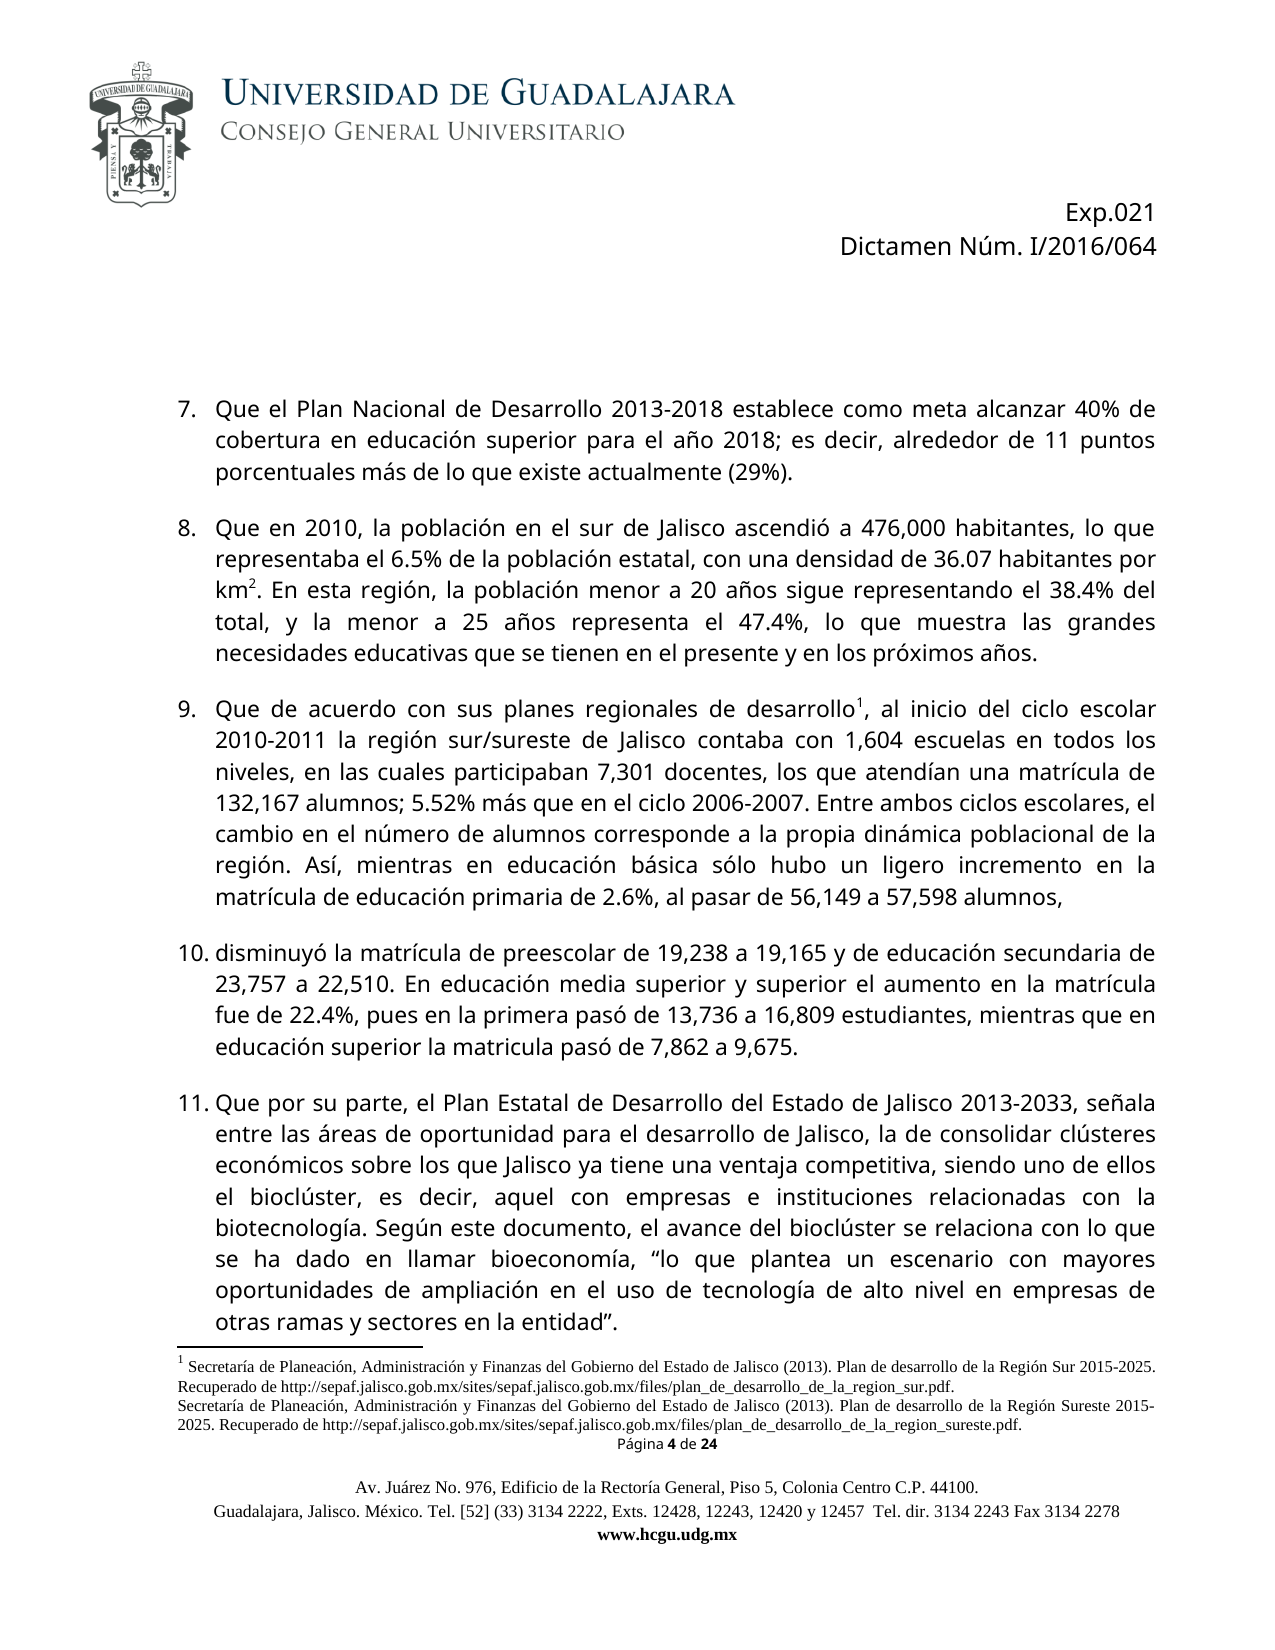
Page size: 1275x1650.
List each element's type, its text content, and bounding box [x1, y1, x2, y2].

list Que por su parte, el Plan Estatal de Desarrollo del Estado de Jalisco 2013-2033, señala entre las áreas de oportunidad para el desarrollo de Jalisco, la de consolidar clústeres económicos sobre los que Jalisco ya tiene una ventaja competitiva, siendo uno de ellos el bioclúster, es decir, aquel con empresas e instituciones relacionadas con la biotecnología. Según este documento, el avance del bioclúster se relaciona con lo que se ha dado en llamar bioeconomía, “lo que plantea un escenario con mayores oportunidades de ampliación en el uso de tecnología de alto nivel en empresas de otras ramas y sectores en la entidad”. [177, 1087, 1157, 1337]
list Que de acuerdo con sus planes regionales de desarrollo, al inicio del ciclo escolar 2010-2011 la región sur/sureste de Jalisco contaba con 1,604 escuelas en todos los niveles, en las cuales participaban 7,301 docentes, los que atendían una matrícula de 132,167 alumnos; 5.52% más que en el ciclo 2006-2007. Entre ambos ciclos escolares, el cambio en el número de alumnos corresponde a la propia dinámica poblacional de la región. Así, mientras en educación básica sólo hubo un ligero incremento en la matrícula de educación primaria de 2.6%, al pasar de 56,149 a 57,598 alumnos, [177, 693, 1157, 912]
list Que en 2010, la población en el sur de Jalisco ascendió a 476,000 habitantes, lo que representaba el 6.5% de la población estatal, con una densidad de 36.07 habitantes por km2. En esta región, la población menor a 20 años sigue representando el 38.4% del total, y la menor a 25 años representa el 47.4%, lo que muestra las grandes necesidades educativas que se tienen en el presente y en los próximos años. [177, 512, 1157, 668]
picture [1, 1, 1274, 268]
list disminuyó la matrícula de preescolar de 19,238 a 19,165 y de educación secundaria de 23,757 a 22,510. En educación media superior y superior el aumento en la matrícula fue de 22.4%, pues en la primera pasó de 13,736 a 16,809 estudiantes, mientras que en educación superior la matricula pasó de 7,862 a 9,675. [177, 937, 1157, 1062]
list Que el Plan Nacional de Desarrollo 2013-2018 establece como meta alcanzar 40% de cobertura en educación superior para el año 2018; es decir, alrededor de 11 puntos porcentuales más de lo que existe actualmente (29%). [177, 393, 1157, 487]
